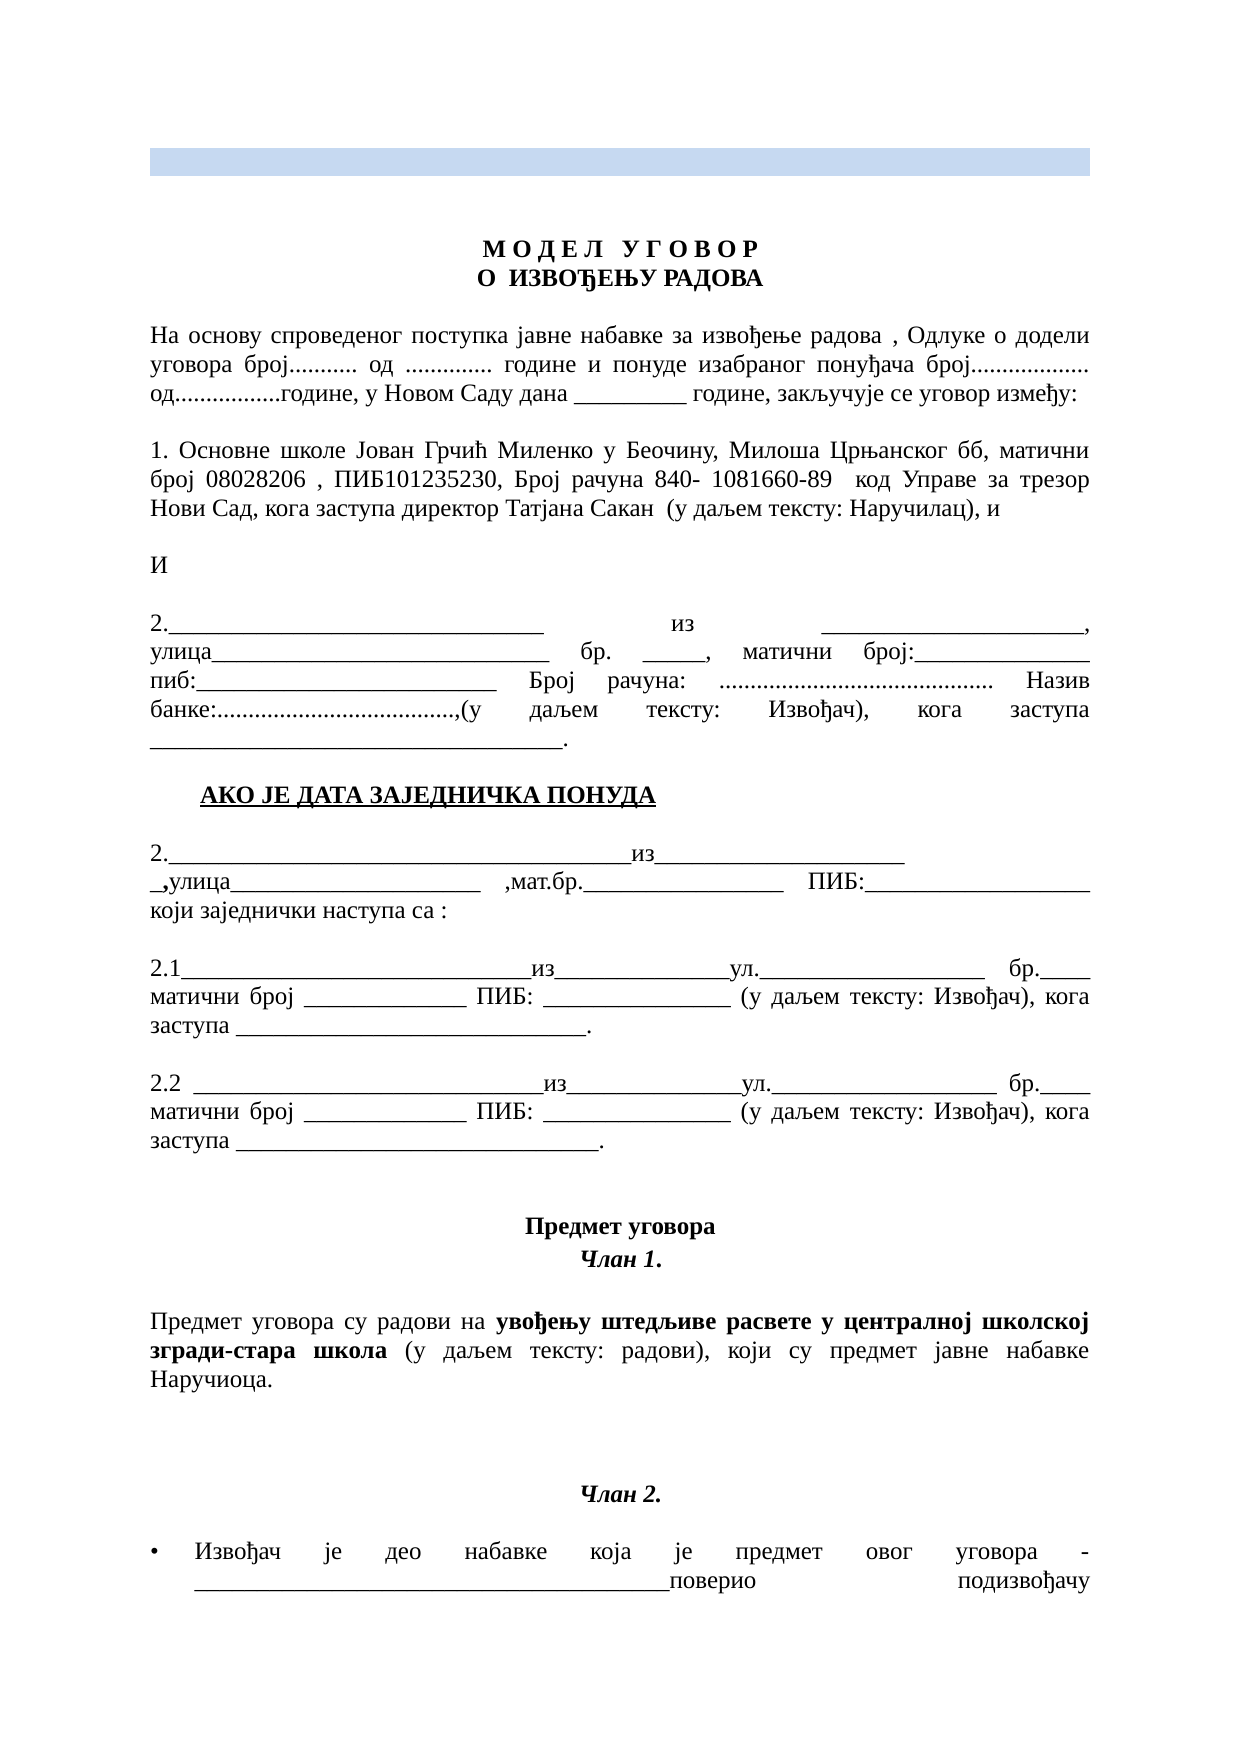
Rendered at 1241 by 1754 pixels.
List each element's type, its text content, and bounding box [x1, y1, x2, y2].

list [150, 1536, 1090, 1594]
text 2.2 ____________________________из______________ул.__________________ бр.____ матични број _____________ ПИБ: _______________ (у даљем тексту: Извођач), кога заступа _____________________________. [150, 1068, 1090, 1154]
text Предмет уговора [150, 1211, 1090, 1240]
text Члан 1. [150, 1244, 1090, 1273]
text Члан 2. [150, 1479, 1090, 1507]
text И [150, 550, 1090, 579]
text АКО ЈЕ ДАТА ЗАЈЕДНИЧКА ПОНУДА [194, 780, 1090, 809]
text О ИЗВОЂЕЊУ РАДОВА [150, 263, 1090, 291]
text Предмет уговора су радови на увођењу штедљиве расвете у централној школској згради-стара школа (у даљем тексту: радови), који су предмет јавне набавке Наручиоца. [150, 1306, 1090, 1392]
text 1. Основне школе Јован Грчић Миленко у Беочину, Милоша Црњанског бб, матични број 08028206 , ПИБ101235230, Број рачуна 840- 1081660-89 код Управе за трезор Нови Сад, кога заступа директор Татјана Сакан (у даљем тексту: Наручилац), и [150, 435, 1090, 521]
text 2.1____________________________из______________ул.__________________ бр.____ матични број _____________ ПИБ: _______________ (у даљем тексту: Извођач), кога заступа ____________________________. [150, 953, 1090, 1039]
text 2.______________________________ из _____________________, улица___________________________ бр. _____, матични број:______________ пиб:________________________ Број рачуна: ............................................ Назив банке:......................................,(у даљем тексту: Извођач), кога заступа _________________________________. [150, 608, 1090, 751]
text М О Д Е Л У Г О В О Р [150, 234, 1090, 263]
text На основу спроведеног поступка јавне набавке за извођење радова , Одлуке о додели уговора број........... од .............. године и понуде изабраног понуђача број................... од.................године, у Новом Саду дана _________ године, закључује се уговор између: [150, 320, 1090, 406]
text 2._____________________________________из_____________________,улица____________________ ,мат.бр.________________ ПИБ:__________________ који заједнички наступа са : [150, 809, 1090, 924]
